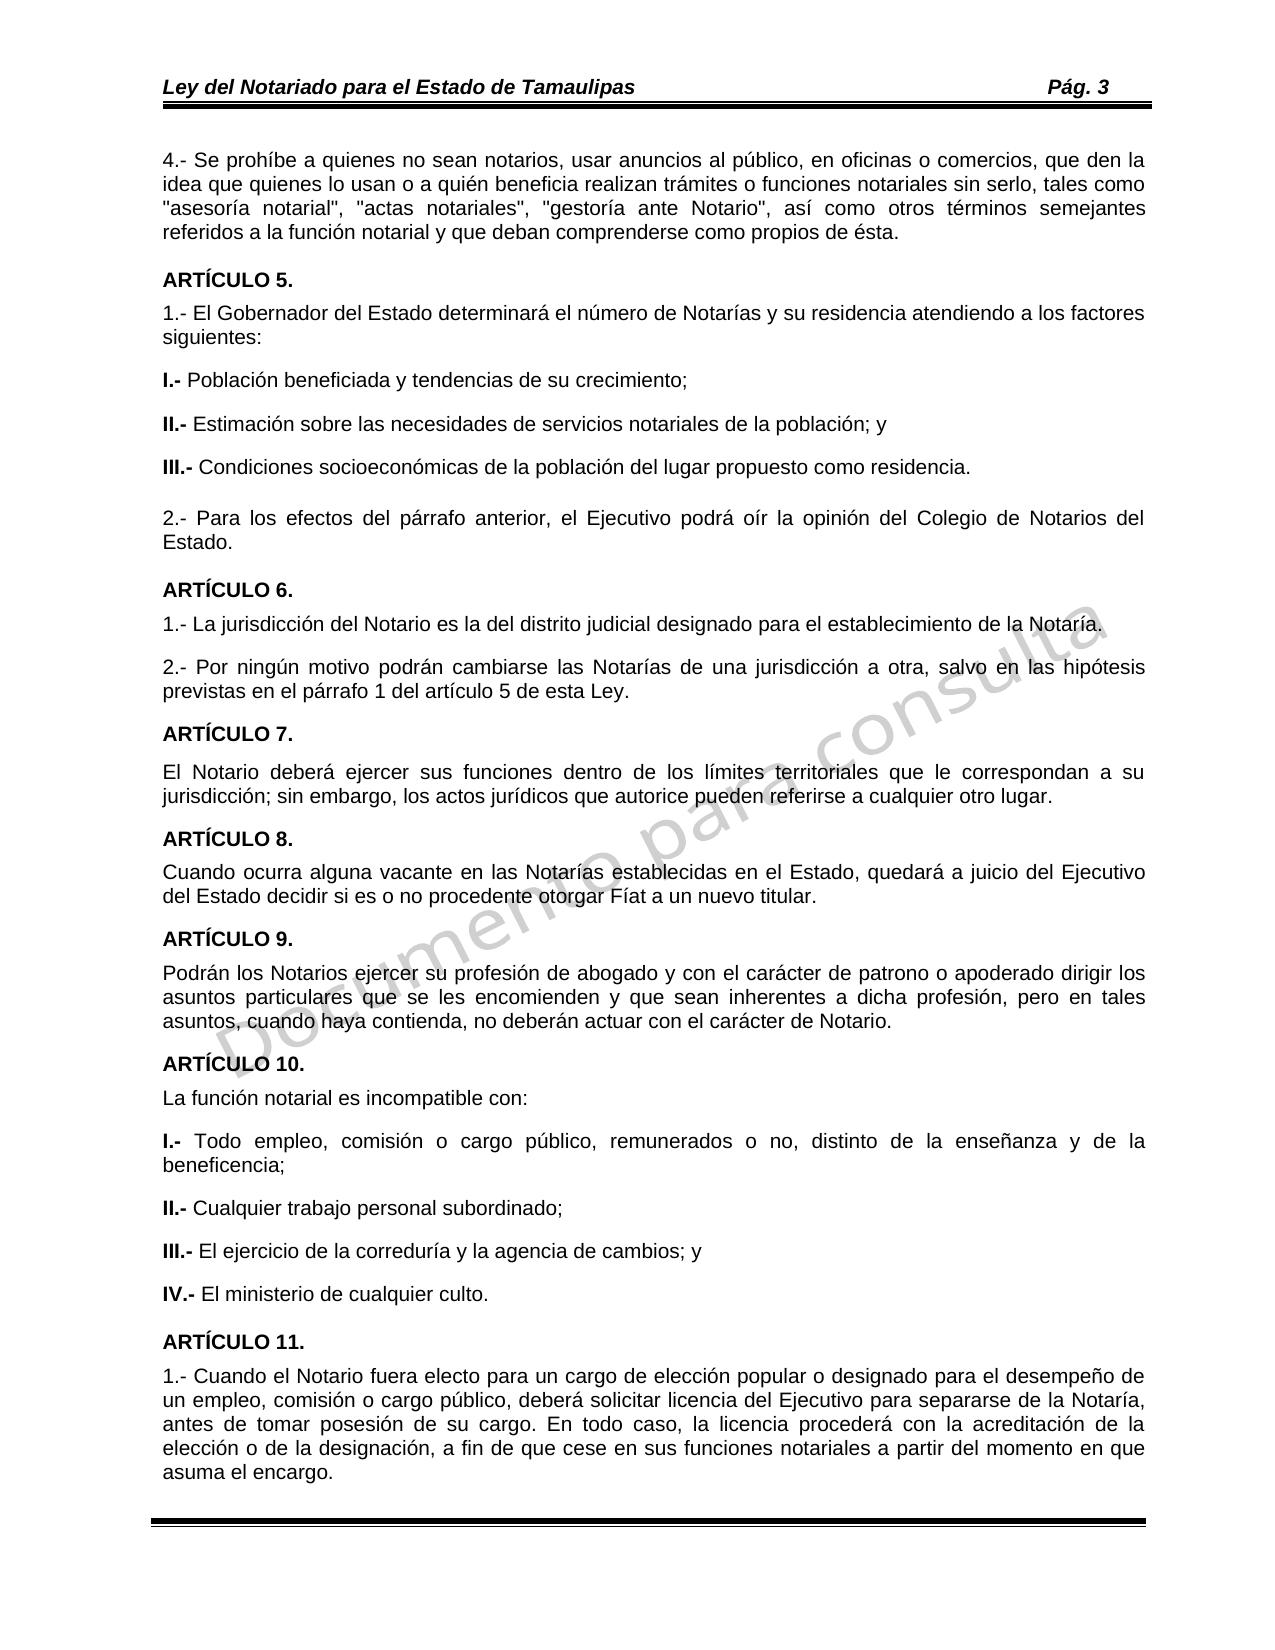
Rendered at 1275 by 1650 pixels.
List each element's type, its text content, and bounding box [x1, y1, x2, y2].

title II.- Estimación sobre las necesidades de servicios notariales de la población; y [162, 411, 1147, 435]
title 1.- El Gobernador del Estado determinará el número de Notarías y su residencia atendiendo a los factores siguientes: [162, 301, 1147, 349]
title I.- Población beneficiada y tendencias de su crecimiento; [162, 368, 1147, 392]
title ARTÍCULO 8. [162, 827, 1147, 851]
title 2.- Por ningún motivo podrán cambiarse las Notarías de una jurisdicción a otra, salvo en las hipótesis previstas en el párrafo 1 del artículo 5 de esta Ley. [162, 654, 1147, 702]
title ARTÍCULO 11. [162, 1330, 1147, 1354]
title La función notarial es incompatible con: [162, 1086, 1147, 1109]
title II.- Cualquier trabajo personal subordinado; [162, 1196, 1147, 1220]
title 4.- Se prohíbe a quienes no sean notarios, usar anuncios al público, en oficinas o comercios, que den la idea que quienes lo usan o a quién beneficia realizan trámites o funciones notariales sin serlo, tales como "asesoría notarial", "actas notariales", "gestoría ante Notario", así como otros términos semejantes referidos a la función notarial y que deban comprenderse como propios de ésta. [162, 148, 1147, 243]
title Podrán los Notarios ejercer su profesión de abogado y con el carácter de patrono o apoderado dirigir los asuntos particulares que se les encomienden y que sean inherentes a dicha profesión, pero en tales asuntos, cuando haya contienda, no deberán actuar con el carácter de Notario. [162, 961, 1147, 1033]
title ARTÍCULO 6. [162, 578, 1147, 602]
title ARTÍCULO 7. [162, 722, 1147, 746]
title Cuando ocurra alguna vacante en las Notarías establecidas en el Estado, quedará a juicio del Ejecutivo del Estado decidir si es o no procedente otorgar Fíat a un nuevo titular. [162, 860, 1147, 908]
title ARTÍCULO 5. [162, 267, 1147, 291]
title El Notario deberá ejercer sus funciones dentro de los límites territoriales que le correspondan a su jurisdicción; sin embargo, los actos jurídicos que autorice pueden referirse a cualquier otro lugar. [162, 759, 1147, 807]
title ARTÍCULO 10. [162, 1052, 1147, 1076]
title 1.- Cuando el Notario fuera electo para un cargo de elección popular o designado para el desempeño de un empleo, comisión o cargo público, deberá solicitar licencia del Ejecutivo para separarse de la Notaría, antes de tomar posesión de su cargo. En todo caso, la licencia procederá con la acreditación de la elección o de la designación, a fin de que cese en sus funciones notariales a partir del momento en que asuma el encargo. [162, 1364, 1147, 1483]
title III.- El ejercicio de la correduría y la agencia de cambios; y [162, 1239, 1147, 1263]
title I.- Todo empleo, comisión o cargo público, remunerados o no, distinto de la enseñanza y de la beneficencia; [162, 1129, 1147, 1177]
title 2.- Para los efectos del párrafo anterior, el Ejecutivo podrá oír la opinión del Colegio de Notarios del Estado. [162, 506, 1147, 554]
title IV.- El ministerio de cualquier culto. [162, 1282, 1147, 1306]
title ARTÍCULO 9. [162, 927, 1147, 951]
title III.- Condiciones socioeconómicas de la población del lugar propuesto como residencia. [162, 454, 1147, 478]
title 1.- La jurisdicción del Notario es la del distrito judicial designado para el establecimiento de la Notaría. [162, 611, 1147, 635]
